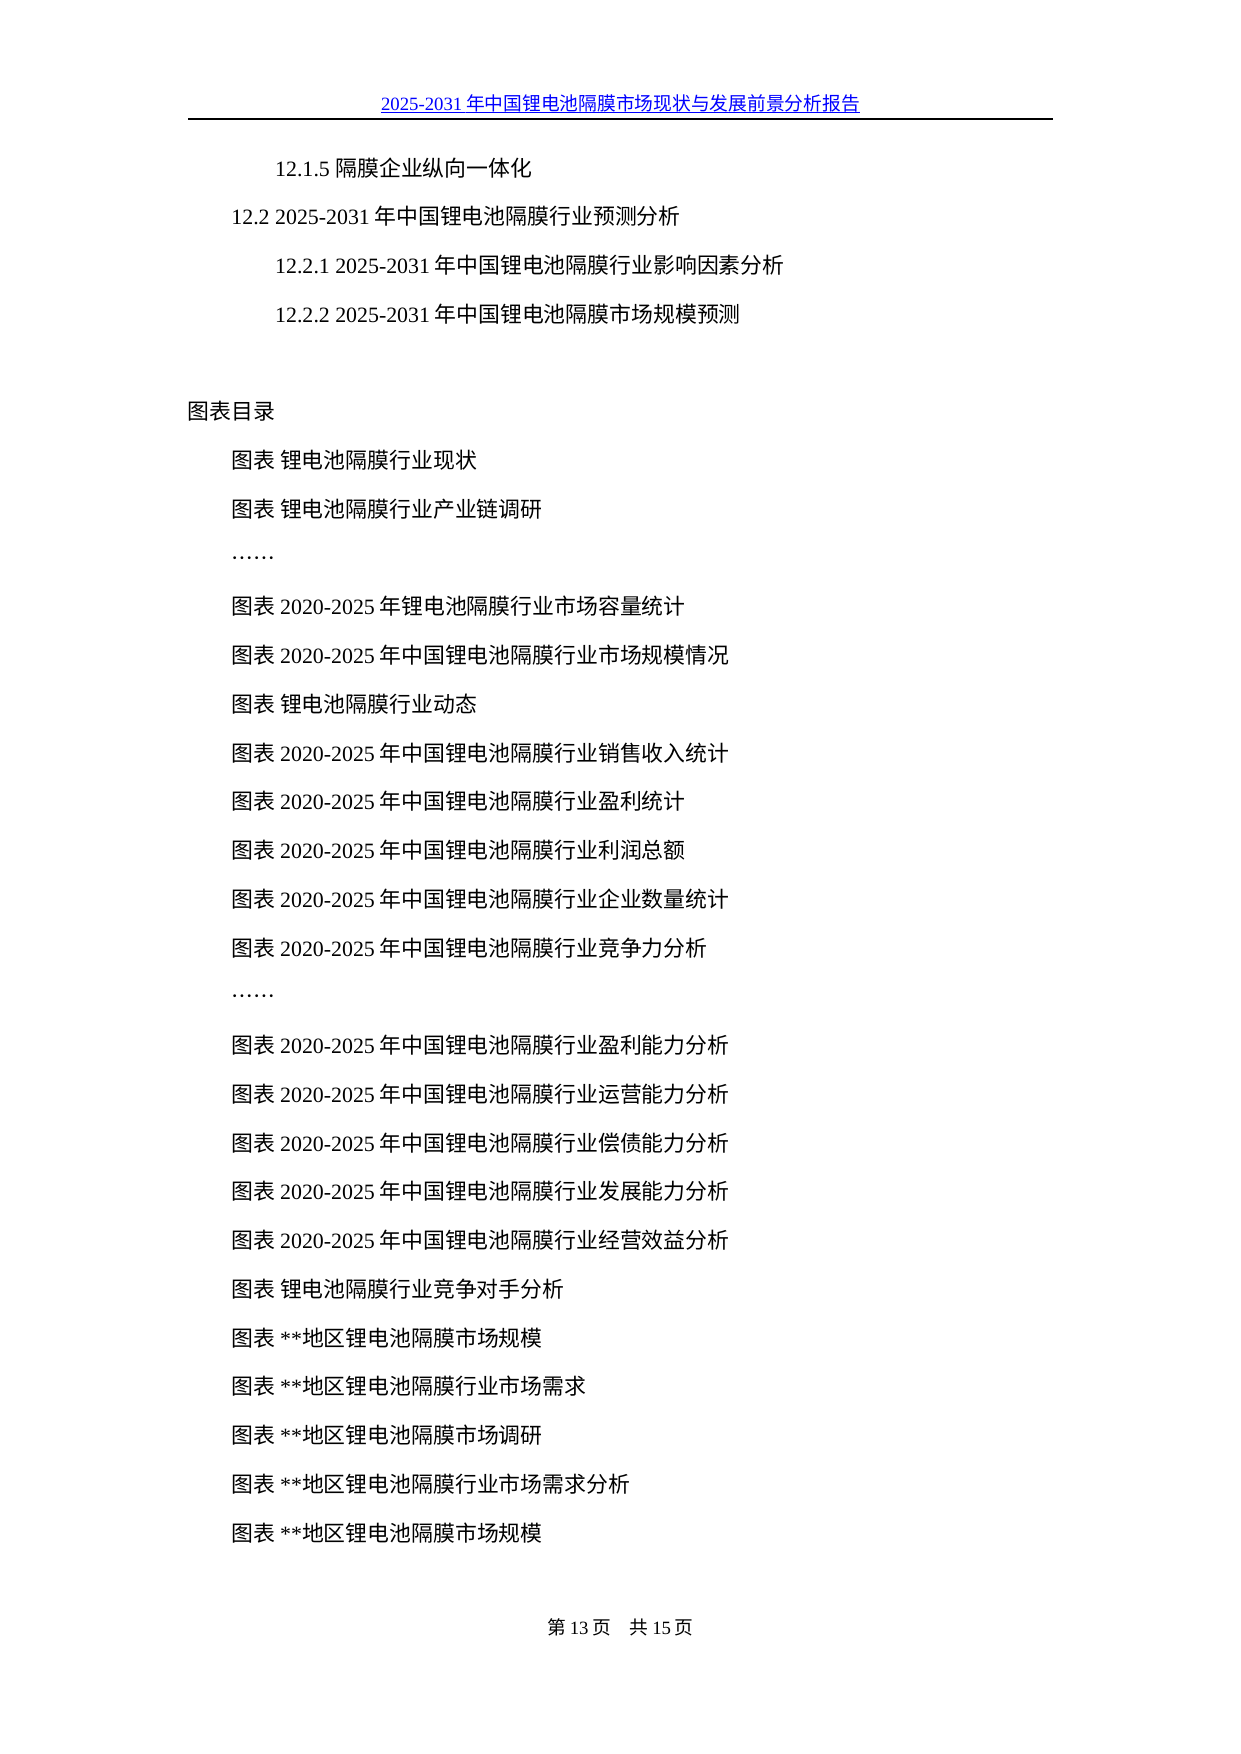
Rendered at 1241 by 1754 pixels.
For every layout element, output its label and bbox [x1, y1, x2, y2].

text [187, 150, 1053, 1548]
